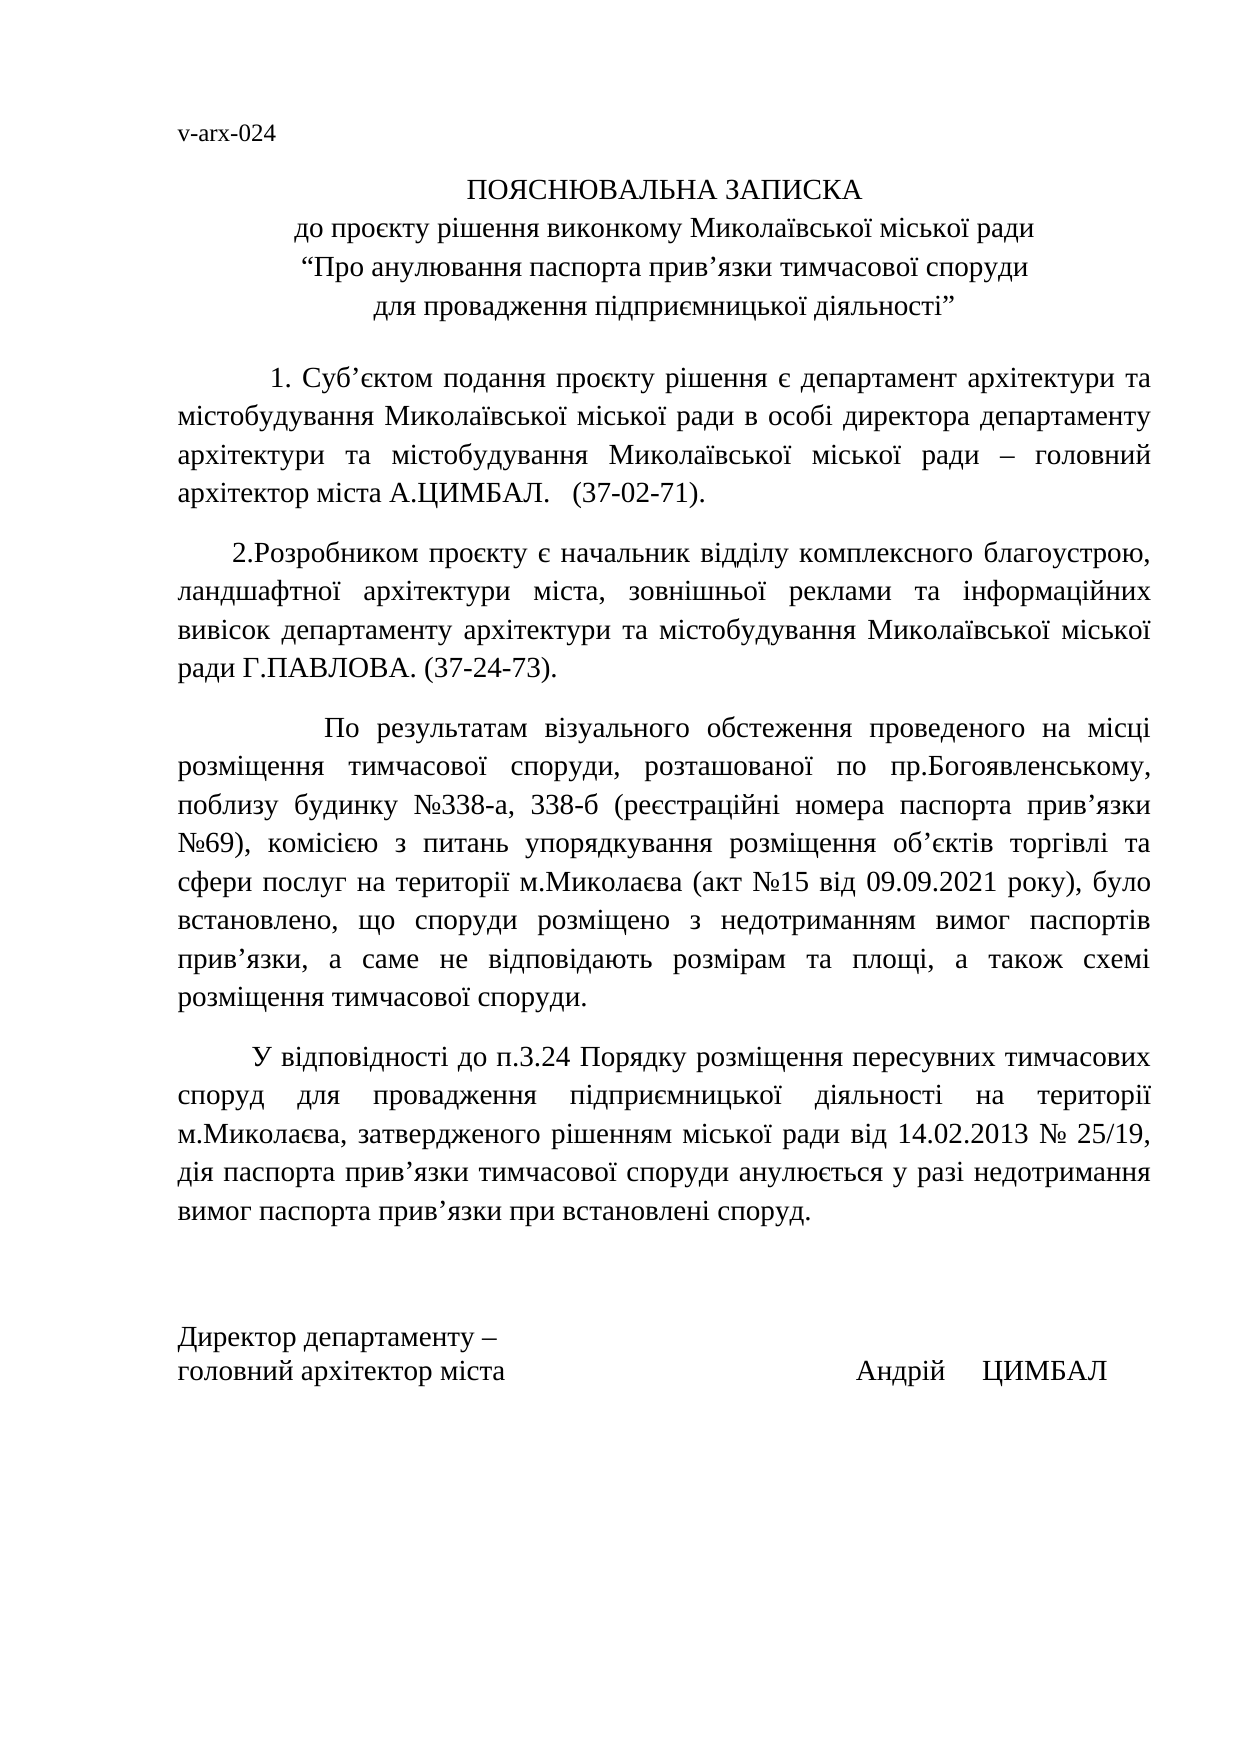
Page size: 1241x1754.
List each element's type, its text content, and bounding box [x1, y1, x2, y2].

text По результатам візуального обстеження проведеного на місці розміщення тимчасової споруди, розташованої по пр.Богоявленському, поблизу будинку №338-а, 338-б (реєстраційні номера паспорта прив’язки №69), комісією з питань упорядкування розміщення об’єктів торгівлі та сфери послуг на території м.Миколаєва (акт №15 від 09.09.2021 року), було встановлено, що споруди розміщено з недотриманням вимог паспортів прив’язки, а саме не відповідають розмірам та площі, а також схемі розміщення тимчасової споруди. [177, 710, 1152, 1013]
text У відповідності до п.3.24 Порядку розміщення пересувних тимчасових споруд для провадження підприємницької діяльності на території м.Миколаєва, затвердженого рішенням міської ради від 14.02.2013 № 25/19, дія паспорта прив’язки тимчасової споруди анулюється у разі недотримання вимог паспорта прив’язки при встановлені споруд. [177, 1039, 1152, 1227]
subtitle головний архітектор міста Андрій ЦИМБАЛ [177, 1353, 1152, 1387]
subtitle Директор департаменту – [177, 1319, 1152, 1353]
text “Про анулювання паспорта прив’язки тимчасової споруди [177, 249, 1152, 283]
text для провадження підприємницької діяльності” [177, 288, 1152, 321]
text ПОЯСНЮВАЛЬНА ЗАПИСКА [177, 172, 1152, 206]
text 1. Суб’єктом подання проєкту рішення є департамент архітектури та містобудування Миколаївської міської ради в особі директора департаменту архітектури та містобудування Миколаївської міської ради – головний архітектор міста А.ЦИМБАЛ. (37-02-71). [177, 360, 1152, 509]
text до проєкту рішення виконкому Миколаївської міської ради [177, 211, 1152, 244]
text v-arx-024 [177, 118, 1152, 147]
text 2.Розробником проєкту є начальник відділу комплексного благоустрою, ландшафтної архітектури міста, зовнішньої реклами та інформаційних вивісок департаменту архітектури та містобудування Миколаївської міської ради Г.ПАВЛОВА. (37-24-73). [177, 535, 1152, 684]
